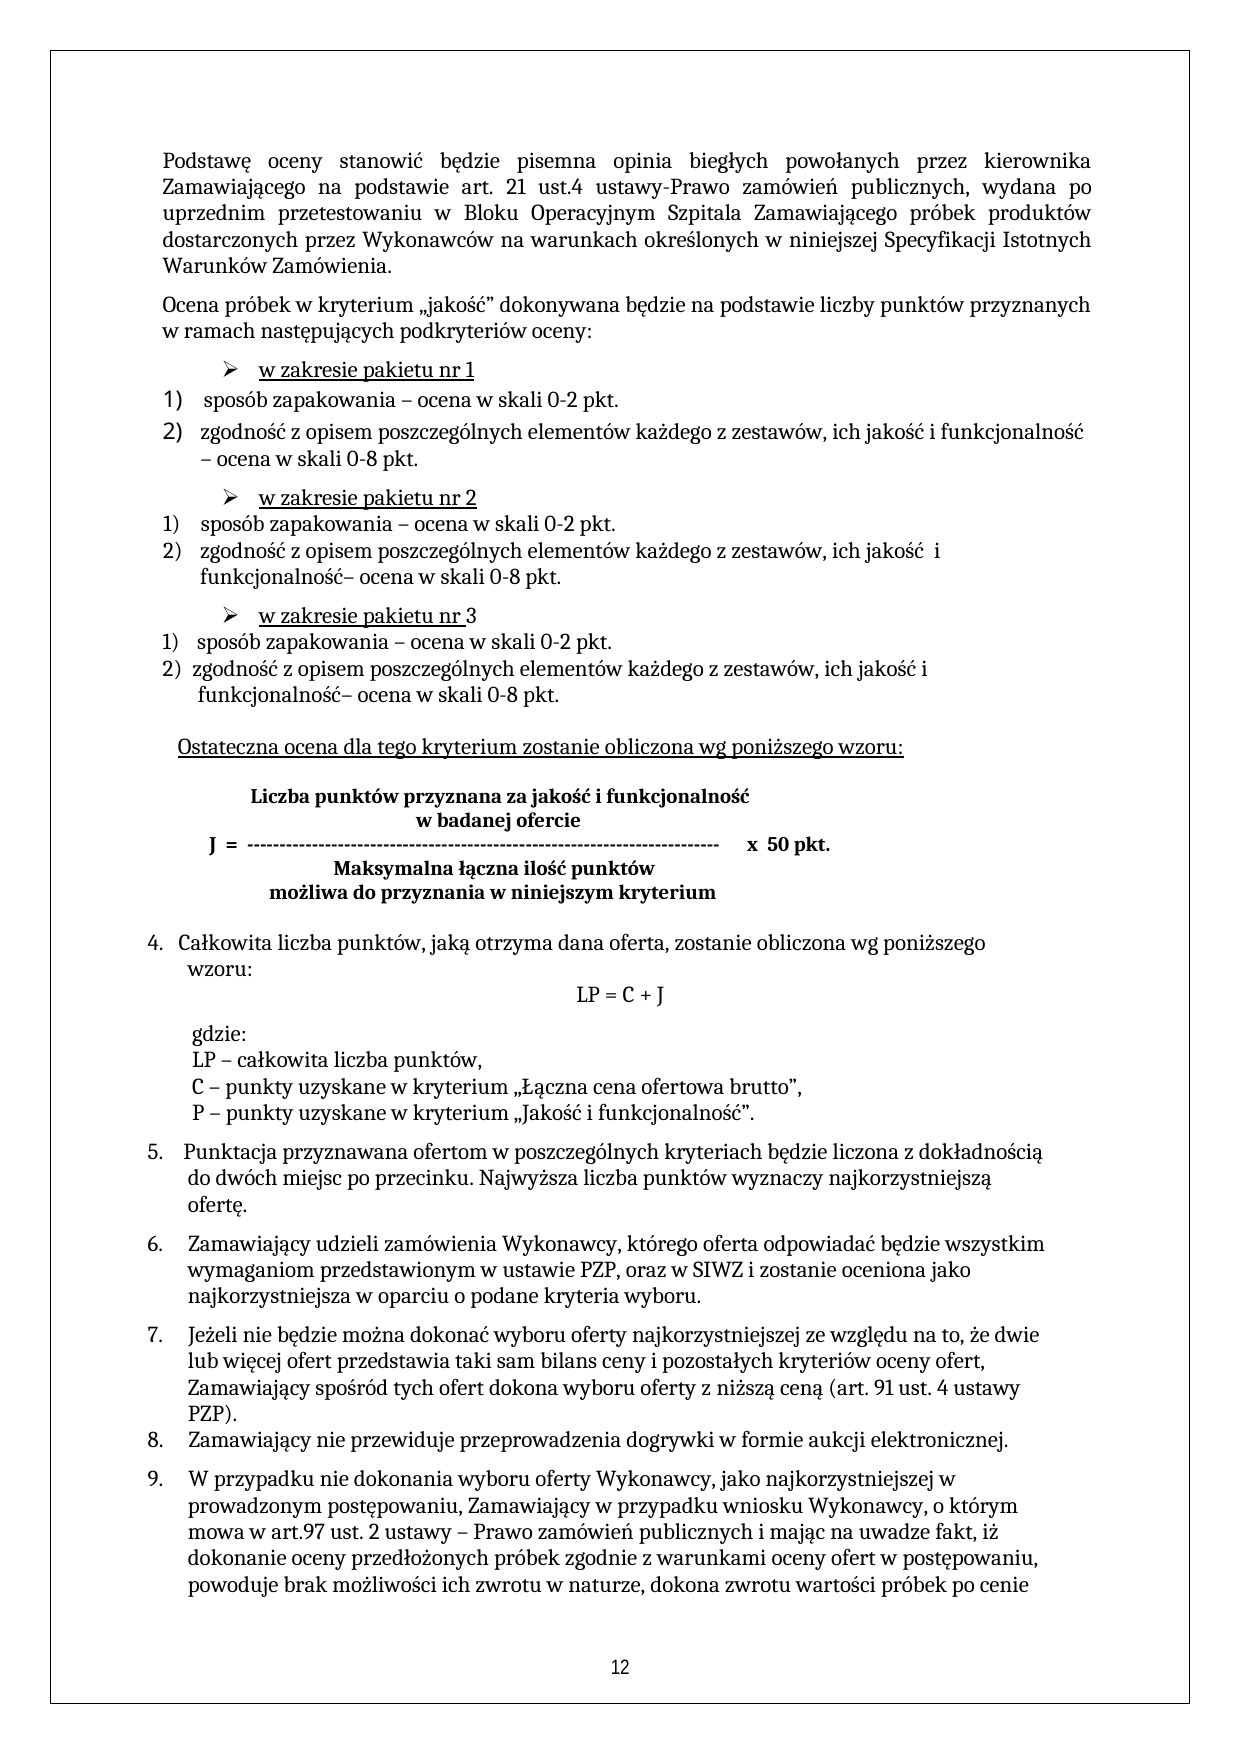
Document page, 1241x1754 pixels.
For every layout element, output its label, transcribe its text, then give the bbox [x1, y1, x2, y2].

text 9. W przypadku nie dokonania wyboru oferty Wykonawcy, jako najkorzystniejszej w [147, 1466, 1093, 1492]
text mowa w art.97 ust. 2 ustawy – Prawo zamówień publicznych i mając na uwadze fakt, iż [147, 1519, 1093, 1545]
text wymaganiom przedstawionym w ustawie PZP, oraz w SIWZ i zostanie oceniona jako [147, 1257, 1093, 1283]
text do dwóch miejsc po przecinku. Najwyższa liczba punktów wyznaczy najkorzystniejszą [147, 1165, 1093, 1191]
text PZP). [147, 1401, 1093, 1427]
list zgodność z opisem poszczególnych elementów każdego z zestawów, ich jakość i funkcjonalność– ocena w skali 0-8 pkt. [163, 537, 1093, 590]
list sposób zapakowania – ocena w skali 0-2 pkt. [163, 511, 1093, 537]
list sposób zapakowania – ocena w skali 0-2 pkt. [162, 383, 1093, 414]
text C – punkty uzyskane w kryterium „Łączna cena ofertowa brutto”, [192, 1073, 1093, 1100]
list w zakresie pakietu nr 2 [221, 485, 1093, 511]
text 8. Zamawiający nie przewiduje przeprowadzenia dogrywki w formie aukcji elektronicznej. [147, 1427, 1093, 1454]
text powoduje brak możliwości ich zwrotu w naturze, dokona zwrotu wartości próbek po cenie [147, 1572, 1093, 1598]
text gdzie: [192, 1021, 1093, 1047]
list sposób zapakowania – ocena w skali 0-2 pkt. [162, 629, 1093, 655]
text ofertę. [147, 1191, 1093, 1218]
text J = ------------------------------------------------------------------------- x 50 pkt. [177, 833, 1093, 857]
text dokonanie oceny przedłożonych próbek zgodnie z warunkami oceny ofert w postępowaniu, [147, 1545, 1093, 1572]
text lub więcej ofert przedstawia taki sam bilans ceny i pozostałych kryteriów oceny ofert, [147, 1348, 1093, 1374]
text możliwa do przyznania w niniejszym kryterium [260, 881, 1093, 905]
text LP = C + J [147, 982, 1093, 1008]
text funkcjonalność– ocena w skali 0-8 pkt. [147, 682, 1093, 708]
text 5. Punktacja przyznawana ofertom w poszczególnych kryteriach będzie liczona z dokładnością [147, 1139, 1093, 1165]
list w zakresie pakietu nr 3 [221, 603, 1093, 629]
text 4. Całkowita liczba punktów, jaką otrzyma dana oferta, zostanie obliczona wg poniższego [147, 929, 1093, 956]
text Zamawiający spośród tych ofert dokona wyboru oferty z niższą ceną (art. 91 ust. 4 ustawy [147, 1374, 1093, 1401]
text w badanej ofercie [260, 809, 1093, 833]
text P – punkty uzyskane w kryterium „Jakość i funkcjonalność”. [192, 1100, 1093, 1126]
text Ostateczna ocena dla tego kryterium zostanie obliczona wg poniższego wzoru: [147, 734, 1093, 760]
text 2) zgodność z opisem poszczególnych elementów każdego z zestawów, ich jakość i [147, 655, 1093, 682]
text Ocena próbek w kryterium „jakość” dokonywana będzie na podstawie liczby punktów przyznanych w ramach następujących podkryteriów oceny: [162, 292, 1093, 344]
text LP – całkowita liczba punktów, [192, 1047, 1093, 1073]
text Liczba punktów przyznana za jakość i funkcjonalność [177, 785, 1093, 809]
text wzoru: [147, 956, 1093, 982]
text prowadzonym postępowaniu, Zamawiający w przypadku wniosku Wykonawcy, o którym [147, 1492, 1093, 1519]
text Maksymalna łączna ilość punktów [260, 857, 1093, 881]
text 7. Jeżeli nie będzie można dokonać wyboru oferty najkorzystniejszej ze względu na to, że dwie [147, 1322, 1093, 1348]
list w zakresie pakietu nr 1 [221, 357, 1093, 383]
text 6. Zamawiający udzieli zamówienia Wykonawcy, którego oferta odpowiadać będzie wszystkim [147, 1230, 1093, 1257]
text Podstawę oceny stanowić będzie pisemna opinia biegłych powołanych przez kierownika Zamawiającego na podstawie art. 21 ust.4 ustawy-Prawo zamówień publicznych, wydana po uprzednim przetestowaniu w Bloku Operacyjnym Szpitala Zamawiającego próbek produktów dostarczonych przez Wykonawców na warunkach określonych w niniejszej Specyfikacji Istotnych Warunków Zamówienia. [162, 147, 1093, 279]
list zgodność z opisem poszczególnych elementów każdego z zestawów, ich jakość i funkcjonalność – ocena w skali 0-8 pkt. [162, 414, 1093, 472]
text najkorzystniejsza w oparciu o podane kryteria wyboru. [147, 1283, 1093, 1309]
